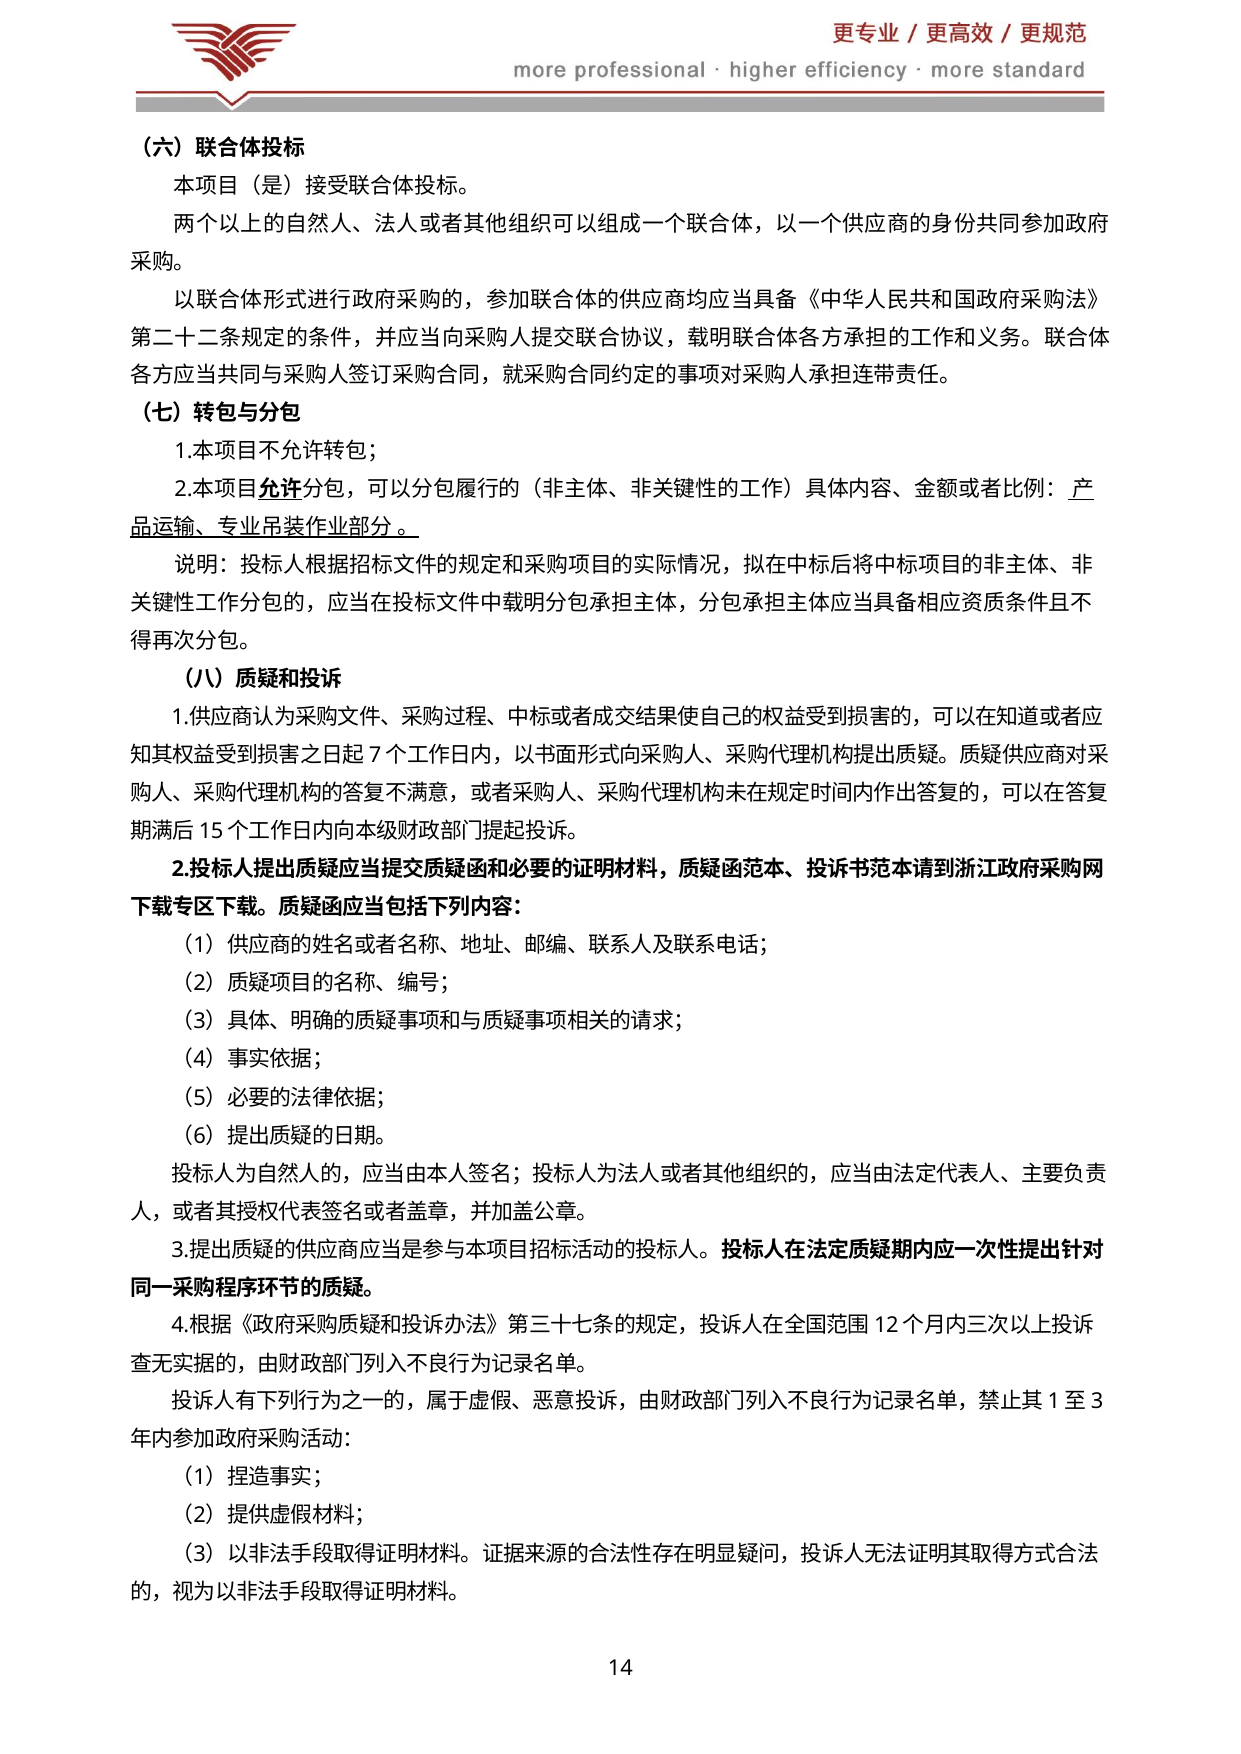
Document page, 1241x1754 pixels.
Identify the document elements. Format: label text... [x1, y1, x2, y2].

text （六）联合体投标 [130, 130, 1110, 162]
text （八）质疑和投诉 [130, 661, 1110, 693]
text （2）提供虚假材料； [130, 1497, 1110, 1529]
text 投标人为自然人的，应当由本人签名；投标人为法人或者其他组织的，应当由法定代表人、主要负责人，或者其授权代表签名或者盖章，并加盖公章。 [130, 1156, 1110, 1225]
text （2）质疑项目的名称、编号； [130, 965, 1110, 997]
text 本项目（是）接受联合体投标。 [130, 168, 1110, 199]
text 2.投标人提出质疑应当提交质疑函和必要的证明材料，质疑函范本、投诉书范本请到浙江政府采购网下载专区下载。质疑函应当包括下列内容： [130, 851, 1110, 921]
text （1）供应商的姓名或者名称、地址、邮编、联系人及联系电话； [130, 927, 1110, 959]
text （5）必要的法律依据； [130, 1079, 1110, 1111]
text （七）转包与分包 [130, 395, 1110, 427]
text 说明：投标人根据招标文件的规定和采购项目的实际情况，拟在中标后将中标项目的非主体、非关键性工作分包的，应当在投标文件中载明分包承担主体，分包承担主体应当具备相应资质条件且不得再次分包。 [130, 547, 1110, 655]
text 2.本项目允许分包，可以分包履行的（非主体、非关键性的工作）具体内容、金额或者比例： 产品运输、专业吊装作业部分 。 [130, 471, 1110, 541]
text （1）捏造事实； [130, 1459, 1110, 1491]
text 以联合体形式进行政府采购的，参加联合体的供应商均应当具备《中华人民共和国政府采购法》第二十二条规定的条件，并应当向采购人提交联合协议，载明联合体各方承担的工作和义务。联合体各方应当共同与采购人签订采购合同，就采购合同约定的事项对采购人承担连带责任。 [130, 282, 1110, 389]
picture [135, 0, 1105, 112]
text 1.本项目不允许转包； [130, 433, 1110, 465]
text （4）事实依据； [130, 1041, 1110, 1073]
text 两个以上的自然人、法人或者其他组织可以组成一个联合体，以一个供应商的身份共同参加政府采购。 [130, 206, 1110, 275]
text 4.根据《政府采购质疑和投诉办法》第三十七条的规定，投诉人在全国范围12个月内三次以上投诉查无实据的，由财政部门列入不良行为记录名单。 [130, 1307, 1110, 1377]
text （3）具体、明确的质疑事项和与质疑事项相关的请求； [130, 1003, 1110, 1035]
text 投诉人有下列行为之一的，属于虚假、恶意投诉，由财政部门列入不良行为记录名单，禁止其1至3年内参加政府采购活动： [130, 1383, 1110, 1453]
text （6）提出质疑的日期。 [130, 1118, 1110, 1149]
text 3.提出质疑的供应商应当是参与本项目招标活动的投标人。投标人在法定质疑期内应一次性提出针对同一采购程序环节的质疑。 [130, 1232, 1110, 1301]
text （3）以非法手段取得证明材料。证据来源的合法性存在明显疑问，投诉人无法证明其取得方式合法的，视为以非法手段取得证明材料。 [130, 1536, 1110, 1605]
text 1.供应商认为采购文件、采购过程、中标或者成交结果使自己的权益受到损害的，可以在知道或者应知其权益受到损害之日起7个工作日内，以书面形式向采购人、采购代理机构提出质疑。质疑供应商对采购人、采购代理机构的答复不满意，或者采购人、采购代理机构未在规定时间内作出答复的，可以在答复期满后15个工作日内向本级财政部门提起投诉。 [130, 699, 1110, 845]
